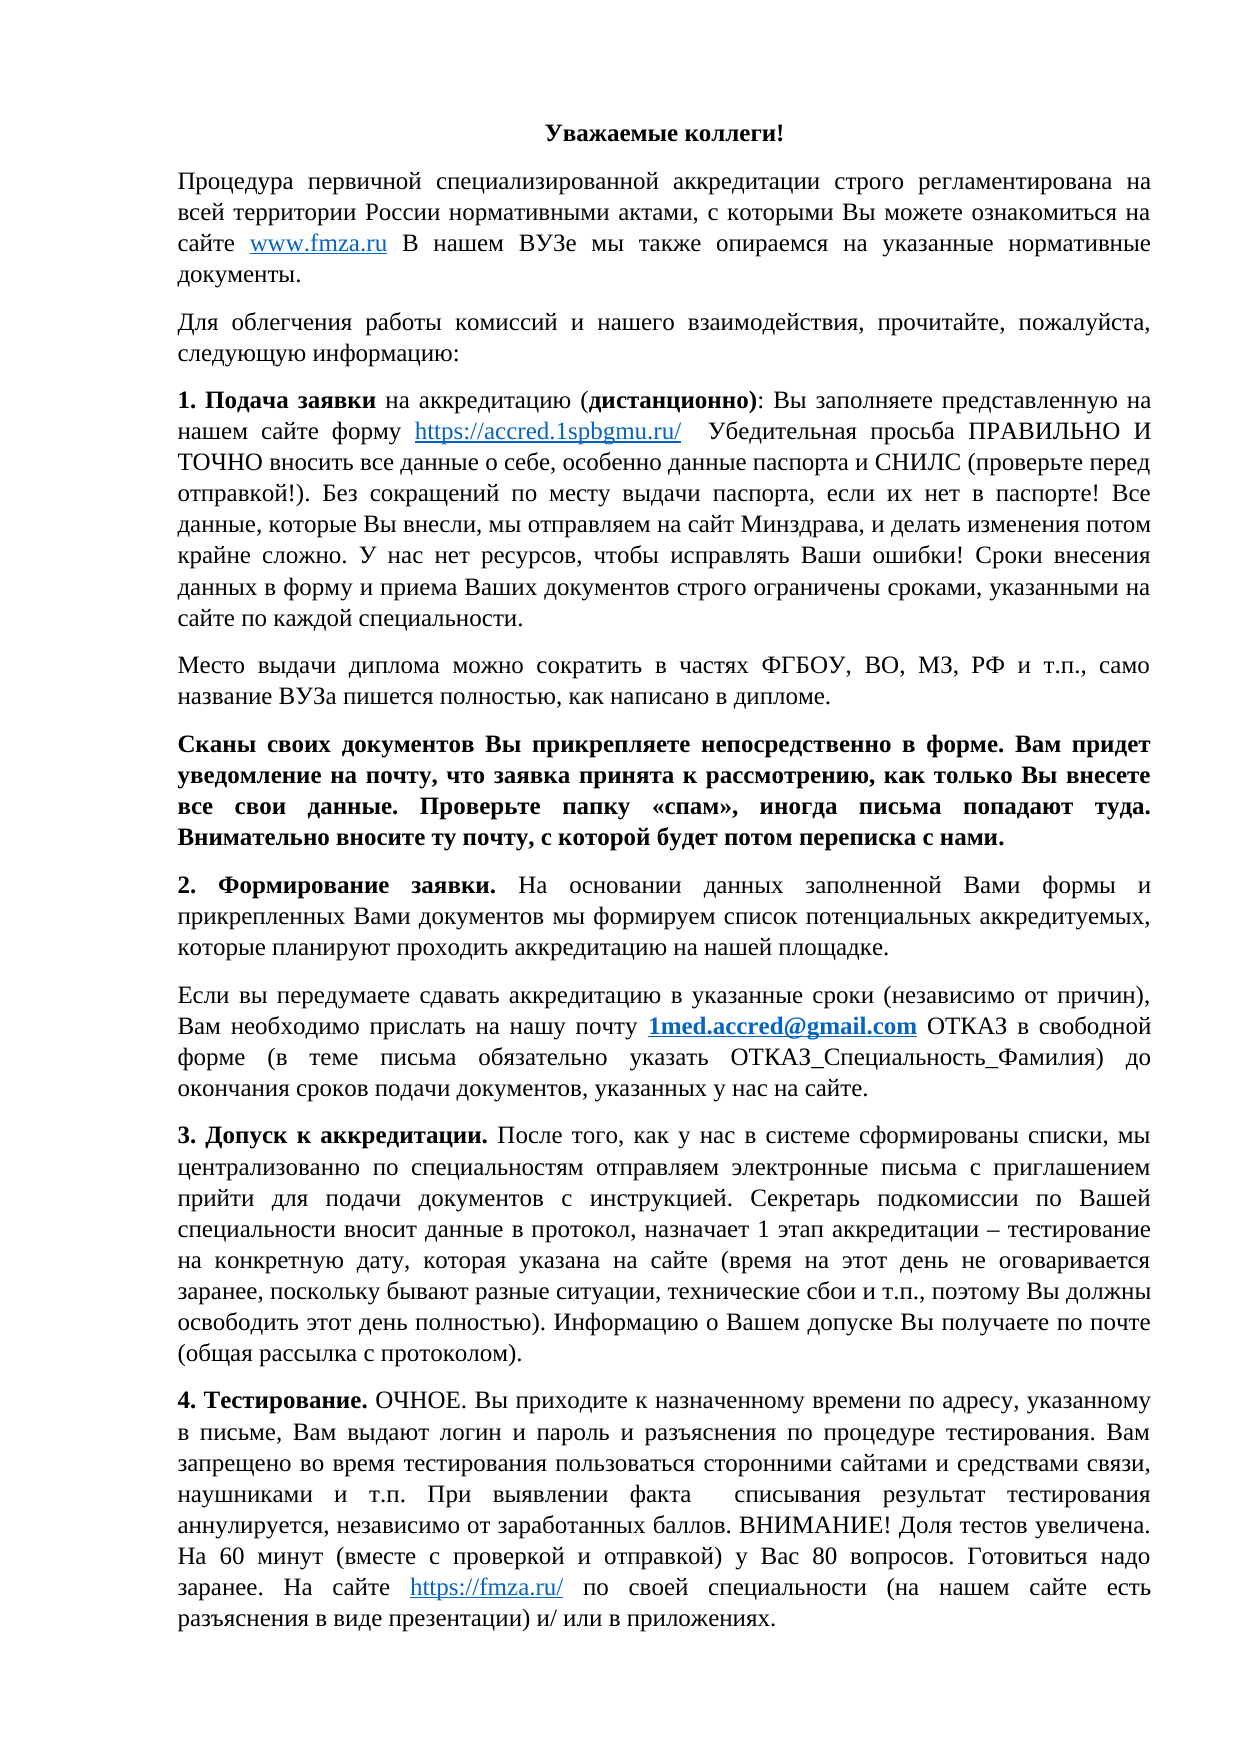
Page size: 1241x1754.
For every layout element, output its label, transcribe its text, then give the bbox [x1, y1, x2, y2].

text Процедура первичной специализированной аккредитации строго регламентирована на всей территории России нормативными актами, с которыми Вы можете ознакомиться на сайте www.fmza.ru В нашем ВУЗе мы также опираемся на указанные нормативные документы. [177, 166, 1152, 288]
text Если вы передумаете сдавать аккредитацию в указанные сроки (независимо от причин), Вам необходимо прислать на нашу почту 1med.accred@gmail.com ОТКАЗ в свободной форме (в теме письма обязательно указать ОТКАЗ_Специальность_Фамилия) до окончания сроков подачи документов, указанных у нас на сайте. [177, 980, 1152, 1102]
text Уважаемые коллеги! [177, 118, 1152, 147]
text Для облегчения работы комиссий и нашего взаимодействия, прочитайте, пожалуйста, следующую информацию: [177, 307, 1152, 366]
text 3. Допуск к аккредитации. После того, как у нас в системе сформированы списки, мы централизованно по специальностям отправляем электронные письма с приглашением прийти для подачи документов с инструкцией. Секретарь подкомиссии по Вашей специальности вносит данные в протокол, назначает 1 этап аккредитации – тестирование на конкретную дату, которая указана на сайте (время на этот день не оговаривается заранее, поскольку бывают разные ситуации, технические сбои и т.п., поэтому Вы должны освободить этот день полностью). Информацию о Вашем допуске Вы получаете по почте (общая рассылка с протоколом). [177, 1121, 1152, 1367]
text Место выдачи диплома можно сократить в частях ФГБОУ, ВО, МЗ, РФ и т.п., само название ВУЗа пишется полностью, как написано в дипломе. [177, 650, 1152, 710]
text 1. Подача заявки на аккредитацию (дистанционно): Вы заполняете представленную на нашем сайте форму https://accred.1spbgmu.ru/ Убедительная просьба ПРАВИЛЬНО И ТОЧНО вносить все данные о себе, особенно данные паспорта и СНИЛС (проверьте перед отправкой!). Без сокращений по месту выдачи паспорта, если их нет в паспорте! Все данные, которые Вы внесли, мы отправляем на сайт Минздрава, и делать изменения потом крайне сложно. У нас нет ресурсов, чтобы исправлять Ваши ошибки! Сроки внесения данных в форму и приема Ваших документов строго ограничены сроками, указанными на сайте по каждой специальности. [177, 385, 1152, 631]
text 2. Формирование заявки. На основании данных заполненной Вами формы и прикрепленных Вами документов мы формируем список потенциальных аккредитуемых, которые планируют проходить аккредитацию на нашей площадке. [177, 870, 1152, 961]
text Сканы своих документов Вы прикрепляете непосредственно в форме. Вам придет уведомление на почту, что заявка принята к рассмотрению, как только Вы внесете все свои данные. Проверьте папку «спам», иногда письма попадают туда. Внимательно вносите ту почту, с которой будет потом переписка с нами. [177, 729, 1152, 851]
text 4. Тестирование. ОЧНОЕ. Вы приходите к назначенному времени по адресу, указанному в письме, Вам выдают логин и пароль и разъяснения по процедуре тестирования. Вам запрещено во время тестирования пользоваться сторонними сайтами и средствами связи, наушниками и т.п. При выявлении факта списывания результат тестирования аннулируется, независимо от заработанных баллов. ВНИМАНИЕ! Доля тестов увеличена. На 60 минут (вместе с проверкой и отправкой) у Вас 80 вопросов. Готовиться надо заранее. На сайте https://fmza.ru/ по своей специальности (на нашем сайте есть разъяснения в виде презентации) и/ или в приложениях. [177, 1386, 1152, 1632]
